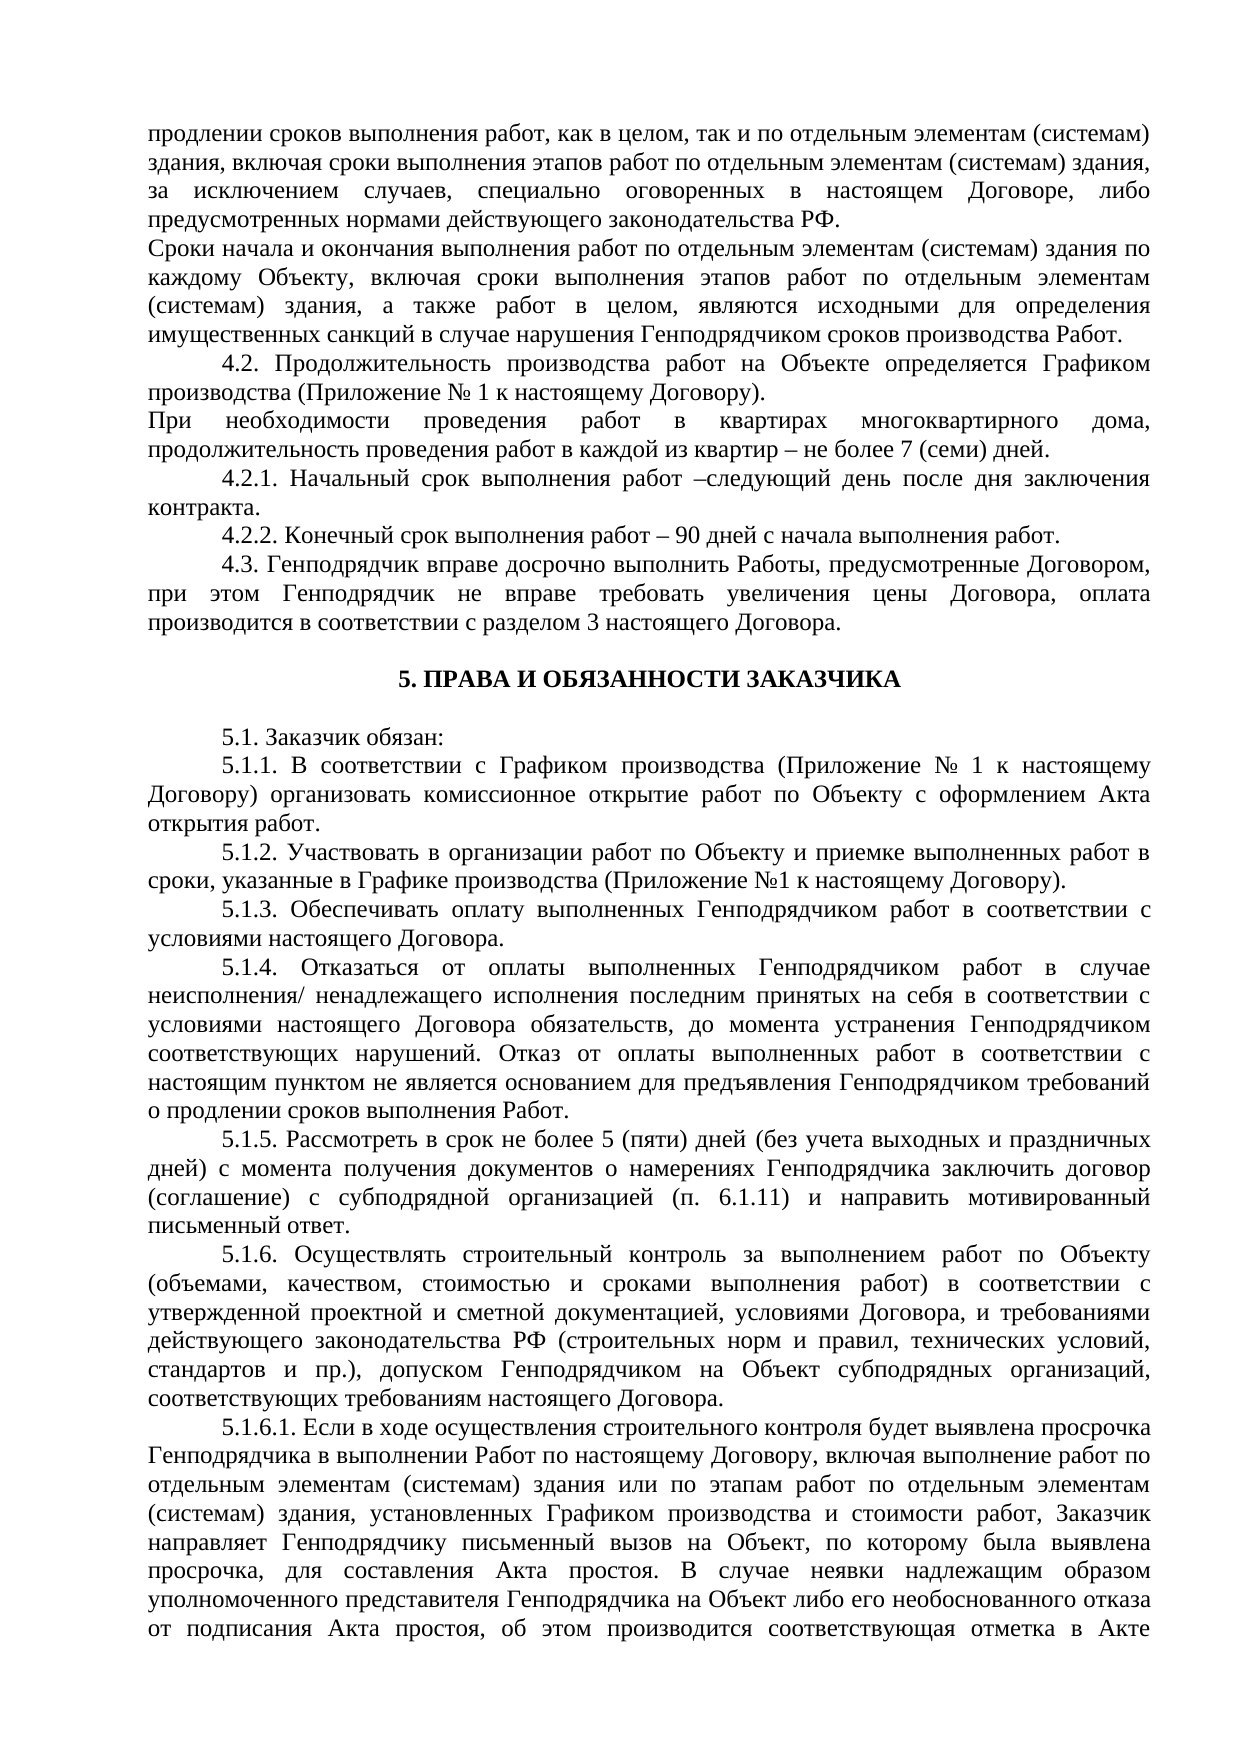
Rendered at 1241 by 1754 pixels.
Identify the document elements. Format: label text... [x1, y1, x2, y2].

text 5.1.5. Рассмотреть в срок не более 5 (пяти) дней (без учета выходных и праздничных дней) с момента получения документов о намерениях Генподрядчика заключить договор (соглашение) с субподрядной организацией (п. 6.1.11) и направить мотивированный письменный ответ. [148, 1124, 1152, 1239]
text 5.1.4. Отказаться от оплаты выполненных Генподрядчиком работ в случае неисполнения/ ненадлежащего исполнения последним принятых на себя в соответствии с условиями настоящего Договора обязательств, до момента устранения Генподрядчиком соответствующих нарушений. Отказ от оплаты выполненных работ в соответствии с настоящим пунктом не является основанием для предъявления Генподрядчиком требований о продлении сроков выполнения Работ. [148, 952, 1152, 1124]
text 5.1.1. В соответствии с Графиком производства (Приложение № 1 к настоящему Договору) организовать комиссионное открытие работ по Объекту с оформлением Акта открытия работ. [148, 751, 1152, 837]
text 4.2.2. Конечный срок выполнения работ – 90 дней с начала выполнения работ. [148, 521, 1152, 549]
text 5.1.2. Участвовать в организации работ по Объекту и приемке выполненных работ в сроки, указанные в Графике производства (Приложение №1 к настоящему Договору). [148, 837, 1152, 894]
text 5.1. Заказчик обязан: [148, 722, 1152, 751]
text 4.3. Генподрядчик вправе досрочно выполнить Работы, предусмотренные Договором, при этом Генподрядчик не вправе требовать увеличения цены Договора, оплата производится в соответствии с разделом 3 настоящего Договора. [148, 549, 1152, 636]
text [148, 118, 1152, 233]
text 5.1.6. Осуществлять строительный контроль за выполнением работ по Объекту (объемами, качеством, стоимостью и сроками выполнения работ) в соответствии с утвержденной проектной и сметной документацией, условиями Договора, и требованиями действующего законодательства РФ (строительных норм и правил, технических условий, стандартов и пр.), допуском Генподрядчиком на Объект субподрядных организаций, соответствующих требованиям настоящего Договора. [148, 1239, 1152, 1412]
text При необходимости проведения работ в квартирах многоквартирного дома, продолжительность проведения работ в каждой из квартир – не более 7 (семи) дней. [148, 406, 1152, 463]
text 4.2. Продолжительность производства работ на Объекте определяется Графиком производства (Приложение № 1 к настоящему Договору). [148, 348, 1152, 406]
text Сроки начала и окончания выполнения работ по отдельным элементам (системам) здания по каждому Объекту, включая сроки выполнения этапов работ по отдельным элементам (системам) здания, а также работ в целом, являются исходными для определения имущественных санкций в случае нарушения Генподрядчиком сроков производства Работ. [148, 233, 1152, 348]
text 5. ПРАВА И ОБЯЗАННОСТИ ЗАКАЗЧИКА [148, 664, 1152, 693]
text 4.2.1. Начальный срок выполнения работ –следующий день после дня заключения контракта. [148, 463, 1152, 521]
text 5.1.3. Обеспечивать оплату выполненных Генподрядчиком работ в соответствии с условиями настоящего Договора. [148, 894, 1152, 952]
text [148, 1412, 1152, 1642]
